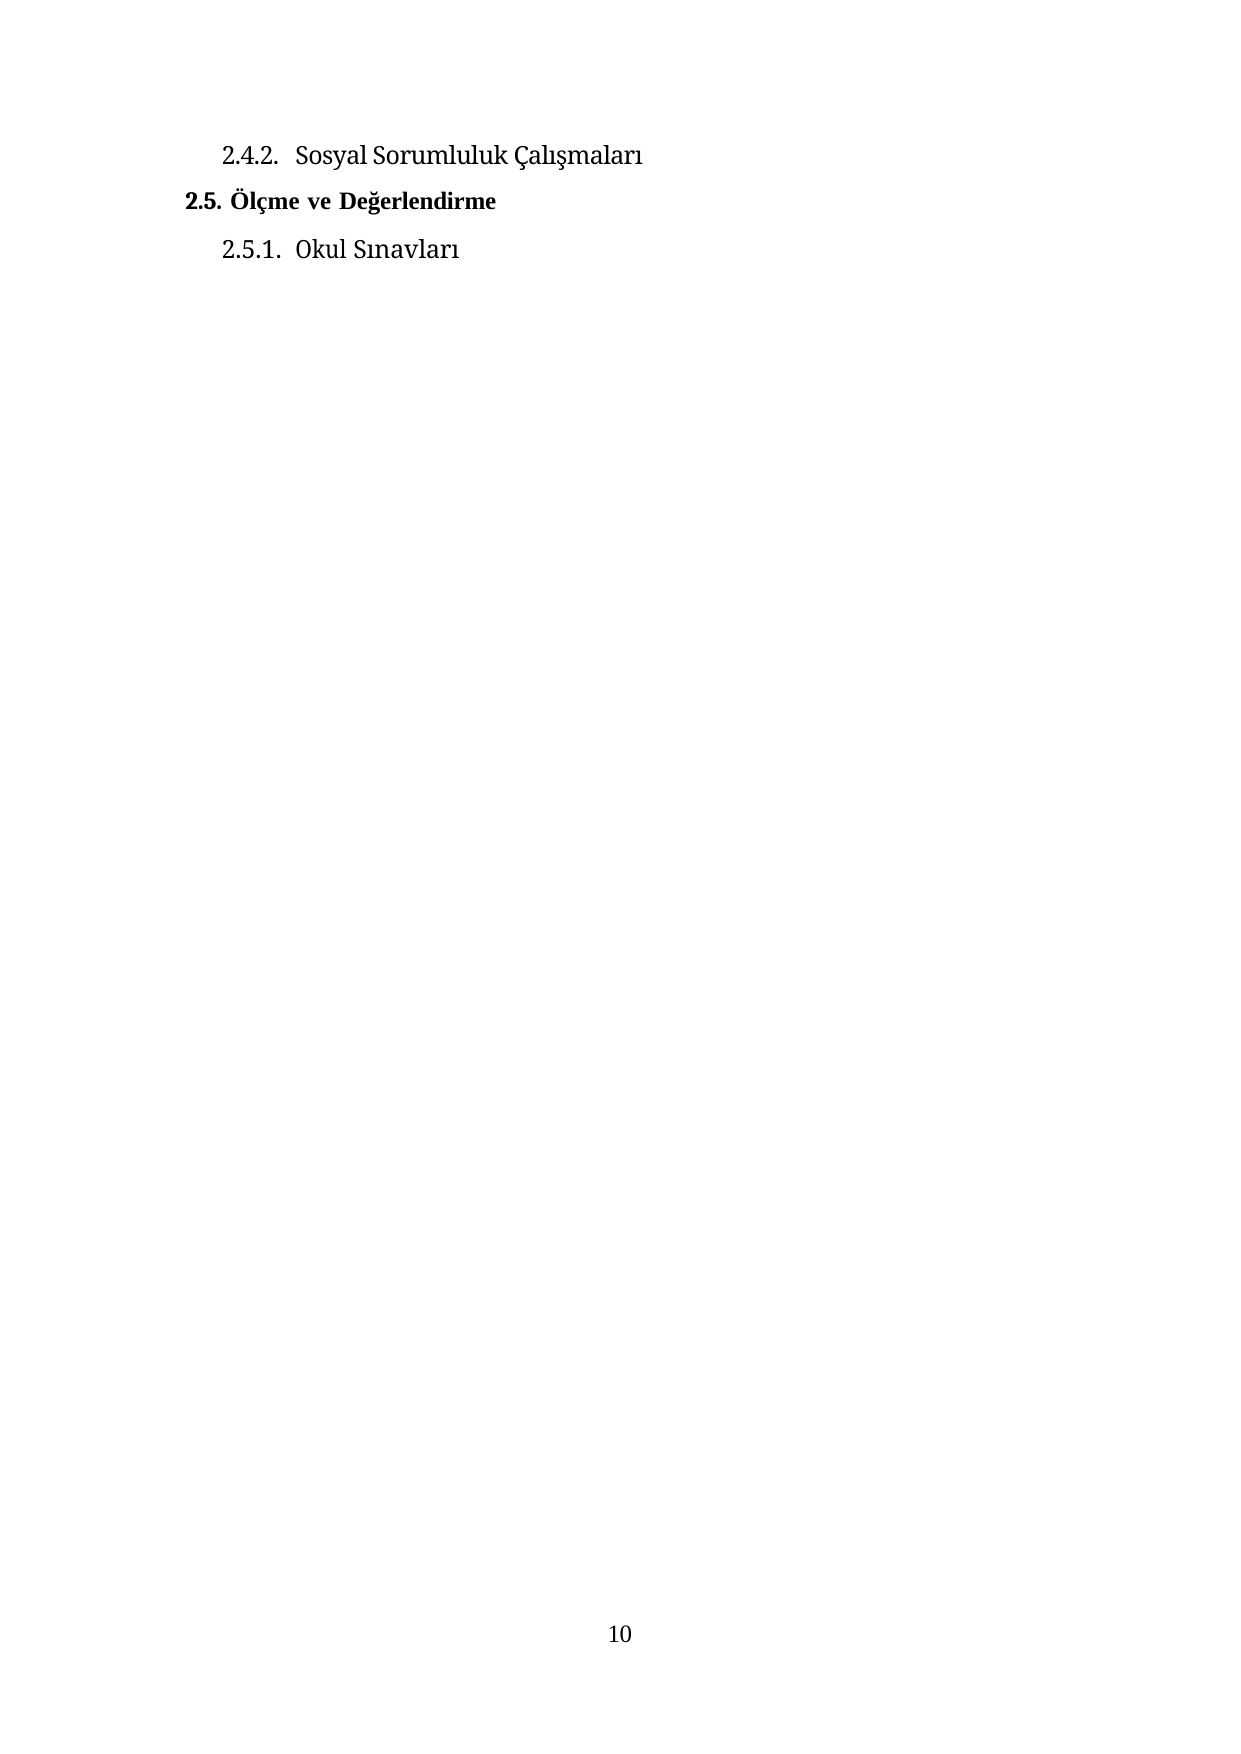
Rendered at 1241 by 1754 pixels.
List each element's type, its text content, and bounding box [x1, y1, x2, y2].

list Sosyal Sorumluluk Çalışmaları [221, 137, 1198, 172]
list Ölçme ve Değerlendirme [185, 186, 1198, 216]
list Okul Sınavları [221, 231, 1198, 265]
